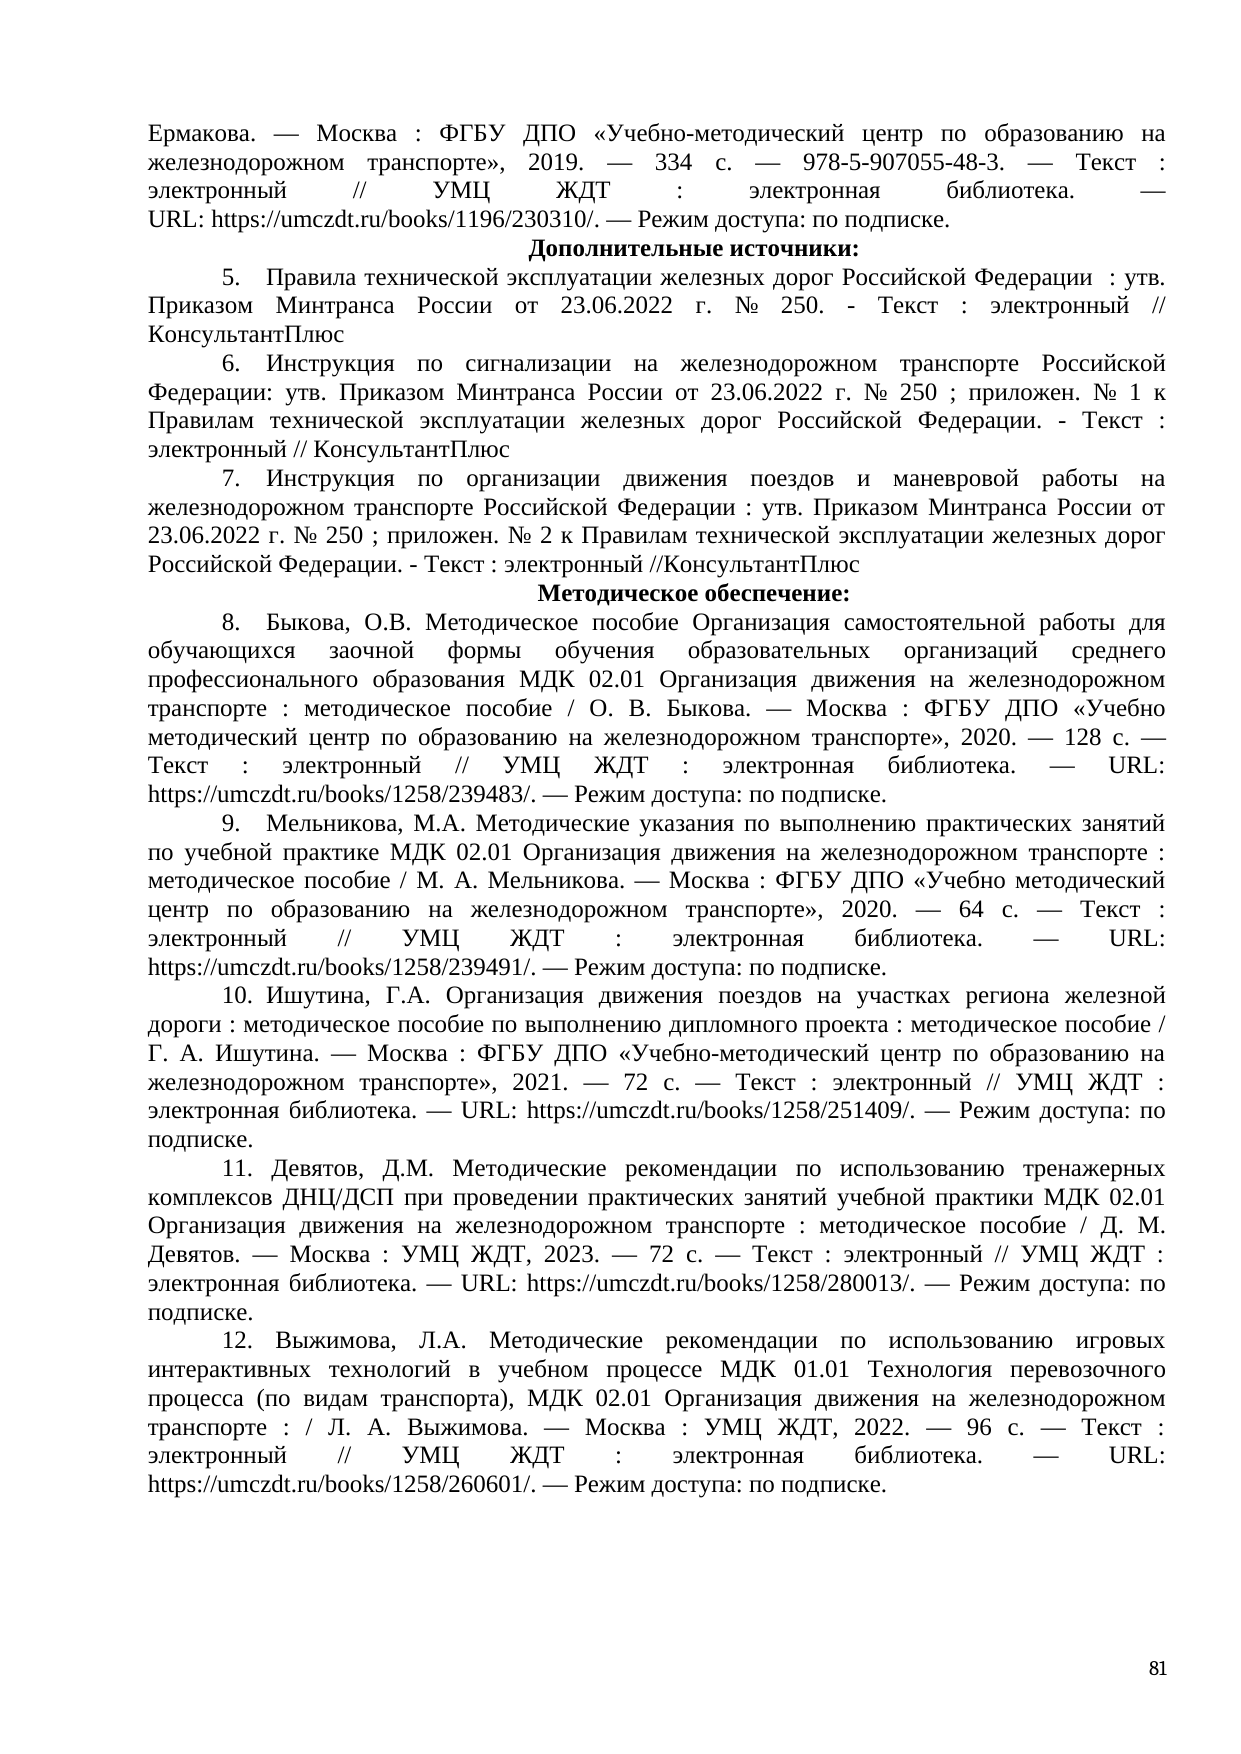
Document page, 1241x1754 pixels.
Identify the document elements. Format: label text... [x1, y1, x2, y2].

list 10. Ишутина, Г.А. Организация движения поездов на участках региона железной дороги : методическое пособие по выполнению дипломного проекта : методическое пособие / Г. А. Ишутина. — Москва : ФГБУ ДПО «Учебно-методический центр по образованию на железнодорожном транспорте», 2021. — 72 с. — Текст : электронный // УМЦ ЖДТ : электронная библиотека. — URL: https://umczdt.ru/books/1258/251409/. — Режим доступа: по подписке. [148, 981, 1167, 1153]
list Дополнительные источники: [148, 233, 1167, 262]
list Методическое обеспечение: [148, 578, 1167, 607]
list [148, 118, 1167, 233]
list 7. Инструкция по организации движения поездов и маневровой работы на железнодорожном транспорте Российской Федерации : утв. Приказом Минтранса России от 23.06.2022 г. № 250 ; приложен. № 2 к Правилам технической эксплуатации железных дорог Российской Федерации. - Текст : электронный //КонсультантПлюс [148, 463, 1167, 578]
list 5. Правила технической эксплуатации железных дорог Российской Федерации : утв. Приказом Минтранса России от 23.06.2022 г. № 250. - Текст : электронный // КонсультантПлюс [148, 262, 1167, 348]
list 12. Выжимова, Л.А. Методические рекомендации по использованию игровых интерактивных технологий в учебном процессе МДК 01.01 Технология перевозочного процесса (по видам транспорта), МДК 02.01 Организация движения на железнодорожном транспорте : / Л. А. Выжимова. — Москва : УМЦ ЖДТ, 2022. — 96 с. — Текст : электронный // УМЦ ЖДТ : электронная библиотека. — URL: https://umczdt.ru/books/1258/260601/. — Режим доступа: по подписке. [148, 1326, 1167, 1498]
list 8. Быкова, О.В. Методическое пособие Организация самостоятельной работы для обучающихся заочной формы обучения образовательных организаций среднего профессионального образования МДК 02.01 Организация движения на железнодорожном транспорте : методическое пособие / О. В. Быкова. — Москва : ФГБУ ДПО «Учебно методический центр по образованию на железнодорожном транспорте», 2020. — 128 с. — Текст : электронный // УМЦ ЖДТ : электронная библиотека. — URL: https://umczdt.ru/books/1258/239483/. — Режим доступа: по подписке. [148, 607, 1167, 808]
list 6. Инструкция по сигнализации на железнодорожном транспорте Российской Федерации: утв. Приказом Минтранса России от 23.06.2022 г. № 250 ; приложен. № 1 к Правилам технической эксплуатации железных дорог Российской Федерации. - Текст : электронный // КонсультантПлюс [148, 348, 1167, 463]
list 9. Мельникова, М.А. Методические указания по выполнению практических занятий по учебной практике МДК 02.01 Организация движения на железнодорожном транспорте : методическое пособие / М. А. Мельникова. — Москва : ФГБУ ДПО «Учебно методический центр по образованию на железнодорожном транспорте», 2020. — 64 с. — Текст : электронный // УМЦ ЖДТ : электронная библиотека. — URL: https://umczdt.ru/books/1258/239491/. — Режим доступа: по подписке. [148, 808, 1167, 981]
list 11. Девятов, Д.М. Методические рекомендации по использованию тренажерных комплексов ДНЦ/ДСП при проведении практических занятий учебной практики МДК 02.01 Организация движения на железнодорожном транспорте : методическое пособие / Д. М. Девятов. — Москва : УМЦ ЖДТ, 2023. — 72 с. — Текст : электронный // УМЦ ЖДТ : электронная библиотека. — URL: https://umczdt.ru/books/1258/280013/. — Режим доступа: по подписке. [148, 1153, 1167, 1326]
